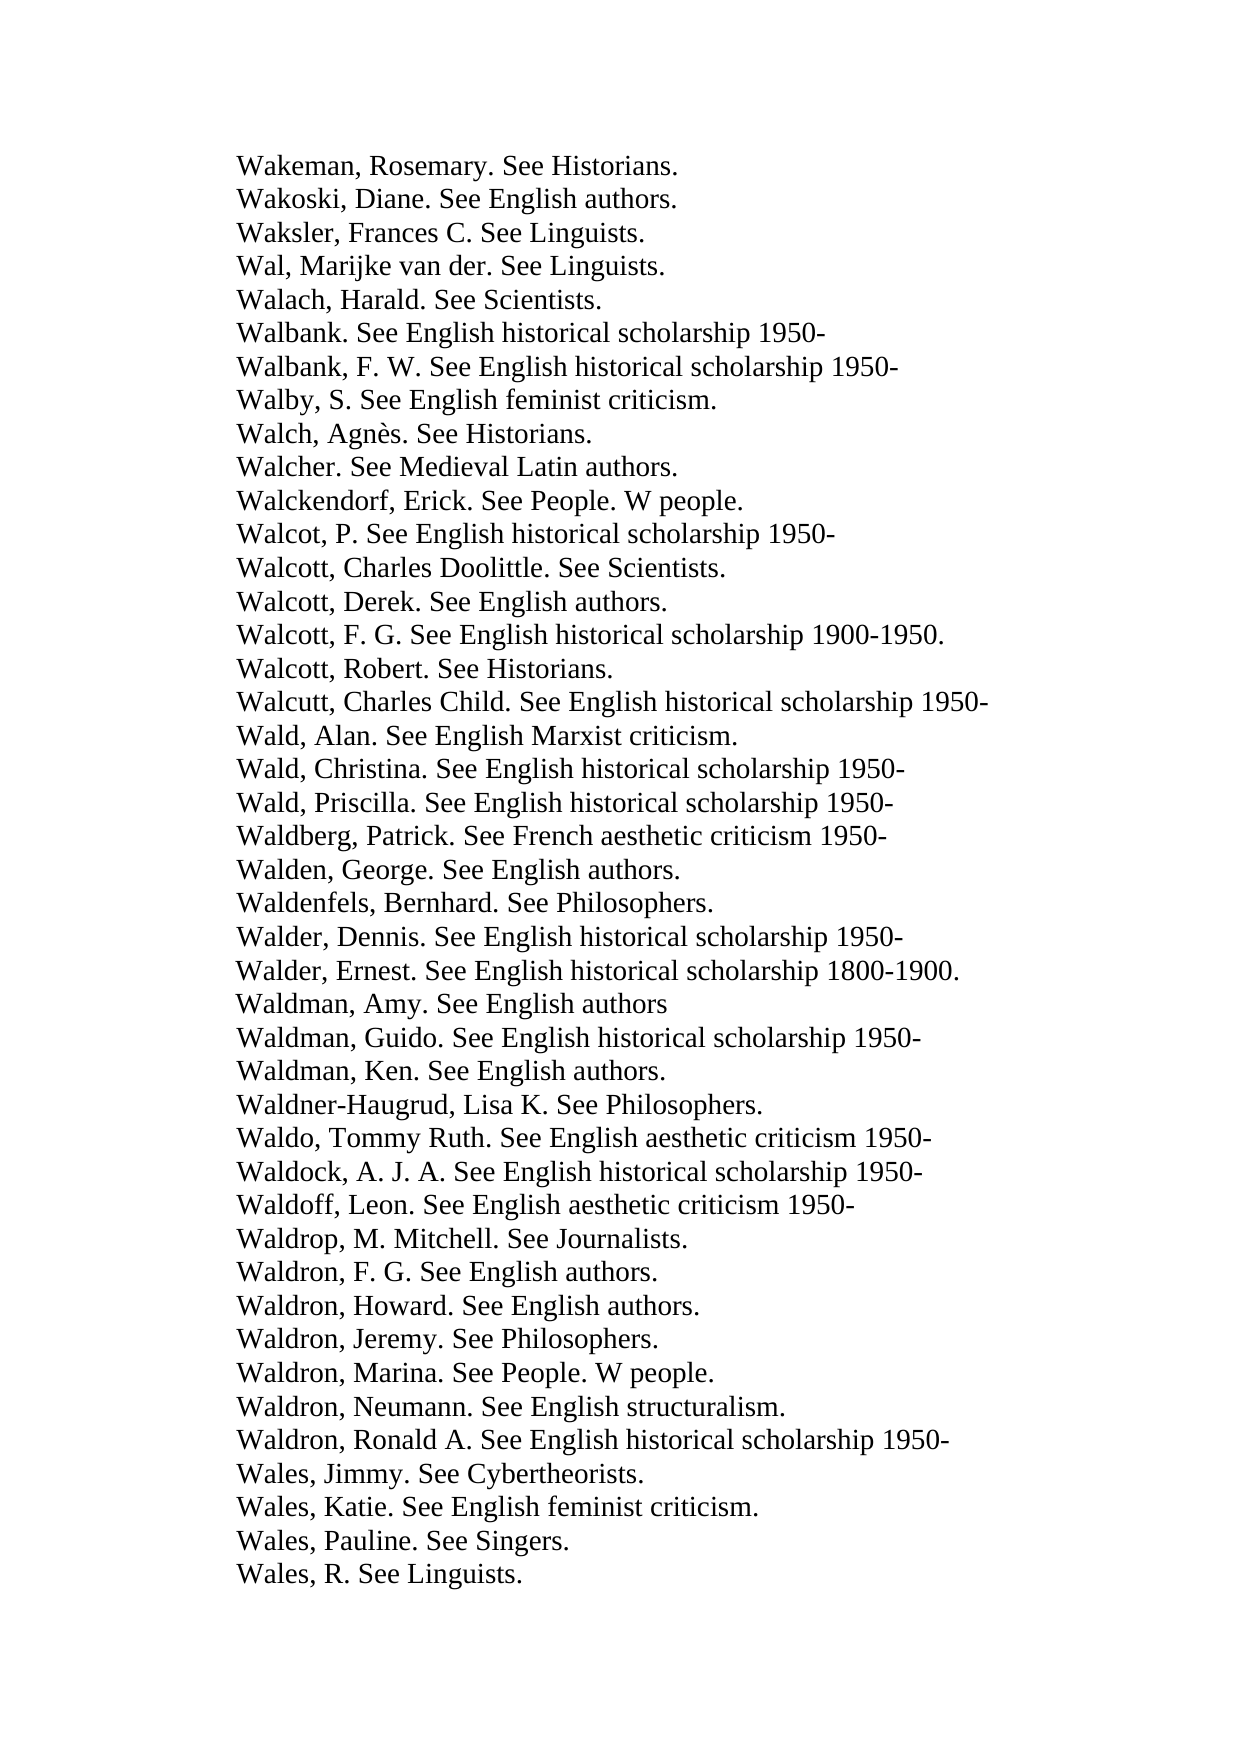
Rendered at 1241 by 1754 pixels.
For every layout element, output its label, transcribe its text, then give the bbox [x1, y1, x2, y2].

text Walcutt, Charles Child. See English historical scholarship 1950- [236, 684, 1078, 718]
text Waldrop, M. Mitchell. See Journalists. [236, 1221, 1078, 1254]
text Wales, Pauline. See Singers. [236, 1523, 1078, 1556]
text Waldock, A. J. A. See English historical scholarship 1950- [236, 1154, 1078, 1187]
text Waldoff, Leon. See English aesthetic criticism 1950- [236, 1187, 1078, 1221]
text Waldman, Amy. See English authors [235, 986, 1078, 1020]
text Walcott, F. G. See English historical scholarship 1900-1950. [236, 617, 1078, 651]
text Walder, Ernest. See English historical scholarship 1800-1900. [235, 953, 1078, 986]
text Waldron, Howard. See English authors. [236, 1288, 1078, 1322]
text Walch, Agnès. See Historians. [236, 416, 1078, 449]
text Wald, Priscilla. See English historical scholarship 1950- [236, 785, 1078, 818]
text Walbank, F. W. See English historical scholarship 1950- [236, 349, 1078, 382]
text Walcher. See Medieval Latin authors. [236, 449, 1078, 483]
text Walcott, Charles Doolittle. See Scientists. [236, 550, 1078, 584]
text Wald, Alan. See English Marxist criticism. [236, 718, 1078, 751]
text Walder, Dennis. See English historical scholarship 1950- [236, 919, 1078, 953]
text Wales, Jimmy. See Cybertheorists. [236, 1456, 1078, 1489]
text Waldman, Ken. See English authors. [236, 1053, 1078, 1087]
text Waldenfels, Bernhard. See Philosophers. [236, 886, 1078, 919]
text Waldner-Haugrud, Lisa K. See Philosophers. [236, 1087, 1078, 1120]
text Walcott, Derek. See English authors. [236, 584, 1078, 617]
text Waldron, Jeremy. See Philosophers. [236, 1322, 1078, 1355]
text Waldberg, Patrick. See French aesthetic criticism 1950- [236, 818, 1078, 852]
text Walach, Harald. See Scientists. [236, 282, 1078, 315]
text Waldron, Neumann. See English structuralism. [236, 1389, 1078, 1422]
text Waldron, F. G. See English authors. [236, 1254, 1078, 1288]
text Walcot, P. See English historical scholarship 1950- [236, 517, 1078, 550]
text Waldron, Marina. See People. W people. [236, 1355, 1078, 1389]
text Wakeman, Rosemary. See Historians. [236, 148, 1078, 181]
text Waldron, Ronald A. See English historical scholarship 1950- [236, 1422, 1078, 1456]
text Walcott, Robert. See Historians. [236, 651, 1078, 684]
text Waksler, Frances C. See Linguists. [236, 215, 1078, 248]
text Wales, Katie. See English feminist criticism. [236, 1489, 1078, 1523]
text Walden, George. See English authors. [236, 852, 1078, 886]
text Waldo, Tommy Ruth. See English aesthetic criticism 1950- [236, 1120, 1078, 1154]
text Wald, Christina. See English historical scholarship 1950- [236, 751, 1078, 785]
text Walckendorf, Erick. See People. W people. [236, 483, 1078, 517]
text Wales, R. See Linguists. [236, 1556, 1078, 1590]
text Waldman, Guido. See English historical scholarship 1950- [236, 1020, 1078, 1053]
text Wakoski, Diane. See English authors. [236, 181, 1078, 215]
text Walbank. See English historical scholarship 1950- [236, 315, 1078, 349]
text Walby, S. See English feminist criticism. [236, 382, 1078, 416]
text Wal, Marijke van der. See Linguists. [236, 248, 1078, 282]
